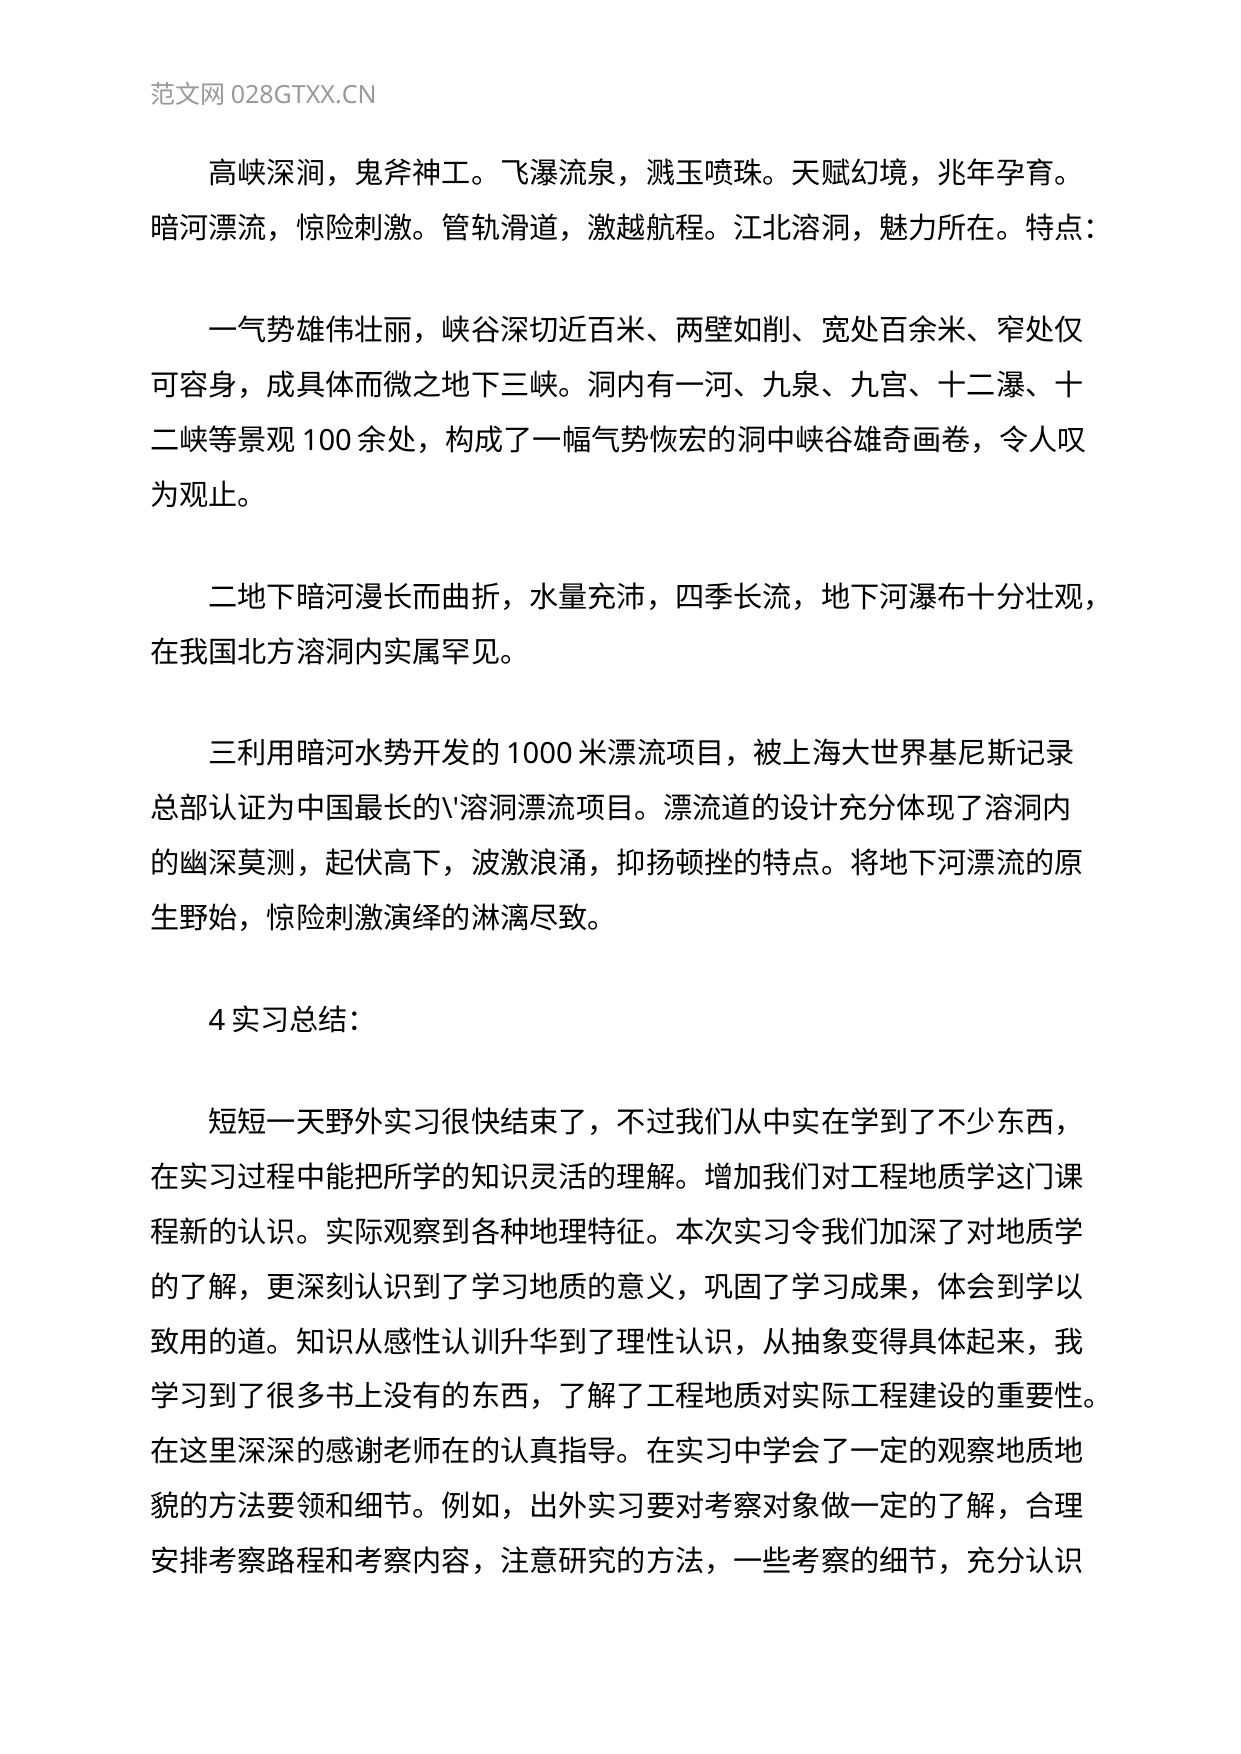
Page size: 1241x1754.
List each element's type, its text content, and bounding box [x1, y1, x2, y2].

text 高峡深涧，鬼斧神工。飞瀑流泉，溅玉喷珠。天赋幻境，兆年孕育。暗河漂流，惊险刺激。管轨滑道，激越航程。江北溶洞，魅力所在。特点： [150, 150, 1090, 247]
text 一气势雄伟壮丽，峡谷深切近百米、两壁如削、宽处百余米、窄处仅可容身，成具体而微之地下三峡。洞内有一河、九泉、九宫、十二瀑、十二峡等景观100余处，构成了一幅气势恢宏的洞中峡谷雄奇画卷，令人叹为观止。 [150, 307, 1090, 514]
text 三利用暗河水势开发的1000米漂流项目，被上海大世界基尼斯记录总部认证为中国最长的\'溶洞漂流项目。漂流道的设计充分体现了溶洞内的幽深莫测，起伏高下，波激浪涌，抑扬顿挫的特点。将地下河漂流的原生野始，惊险刺激演绎的淋漓尽致。 [150, 730, 1090, 937]
text 4实习总结： [150, 997, 1090, 1039]
text 二地下暗河漫长而曲折，水量充沛，四季长流，地下河瀑布十分壮观，在我国北方溶洞内实属罕见。 [150, 573, 1090, 670]
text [150, 1098, 1090, 1580]
